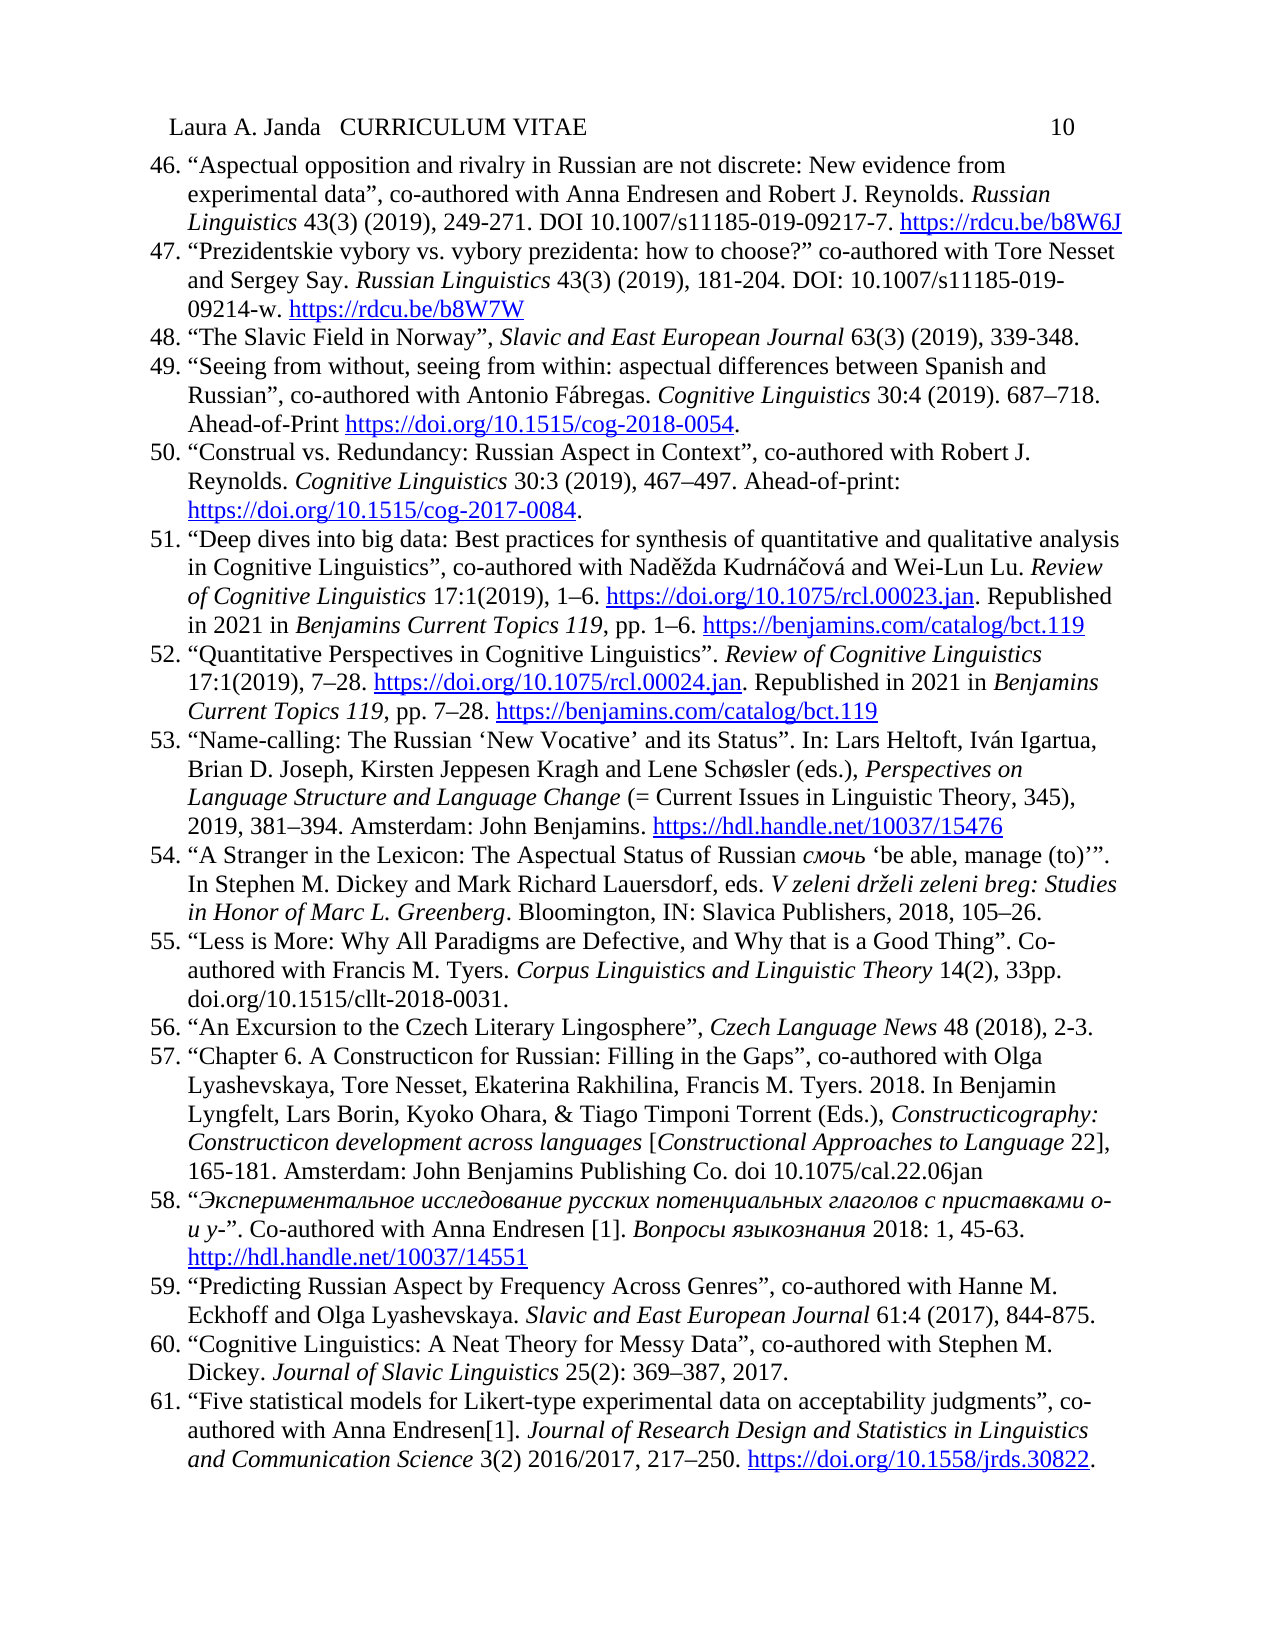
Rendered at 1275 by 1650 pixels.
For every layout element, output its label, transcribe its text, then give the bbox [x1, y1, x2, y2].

list “Экспериментальное исследование русских потенциальных глаголов с приставками о- и у-”. Co-authored with Anna Endresen [1]. Вопросы языкознания 2018: 1, 45-63. http://hdl.handle.net/10037/14551 [150, 1185, 1125, 1271]
list “Predicting Russian Aspect by Frequency Across Genres”, co-authored with Hanne M. Eckhoff and Olga Lyashevskaya. Slavic and East European Journal 61:4 (2017), 844-875. [150, 1271, 1125, 1329]
list “Quantitative Perspectives in Cognitive Linguistics”. Review of Cognitive Linguistics 17:1(2019), 7–28. https://doi.org/10.1075/rcl.00024.jan. Republished in 2021 in Benjamins Current Topics 119, pp. 7–28. https://benjamins.com/catalog/bct.119 [150, 639, 1125, 725]
list “Seeing from without, seeing from within: aspectual differences between Spanish and Russian”, co-authored with Antonio Fábregas. Cognitive Linguistics 30:4 (2019). 687–718. Ahead-of-Print https://doi.org/10.1515/cog-2018-0054. [150, 351, 1125, 437]
list “The Slavic Field in Norway”, Slavic and East European Journal 63(3) (2019), 339-348. [150, 322, 1125, 351]
list “Less is More: Why All Paradigms are Defective, and Why that is a Good Thing”. Co-authored with Francis M. Tyers. Corpus Linguistics and Linguistic Theory 14(2), 33pp. doi.org/10.1515/cllt-2018-0031. [150, 926, 1125, 1012]
list “A Stranger in the Lexicon: The Aspectual Status of Russian смочь ‘be able, manage (to)’”. In Stephen M. Dickey and Mark Richard Lauersdorf, eds. V zeleni drželi zeleni breg: Studies in Honor of Marc L. Greenberg. Bloomington, IN: Slavica Publishers, 2018, 105–26. [150, 840, 1125, 926]
list “An Excursion to the Czech Literary Lingosphere”, Czech Language News 48 (2018), 2-3. [150, 1012, 1125, 1041]
list “Chapter 6. A Constructicon for Russian: Filling in the Gaps”, co-authored with Olga Lyashevskaya, Tore Nesset, Ekaterina Rakhilina, Francis M. Tyers. 2018. In Benjamin Lyngfelt, Lars Borin, Kyoko Ohara, & Tiago Timponi Torrent (Eds.), Constructicography: Constructicon development across languages [Constructional Approaches to Language 22], 165-181. Amsterdam: John Benjamins Publishing Co. doi 10.1075/cal.22.06jan [150, 1041, 1125, 1185]
list “Cognitive Linguistics: A Neat Theory for Messy Data”, co-authored with Stephen M. Dickey. Journal of Slavic Linguistics 25(2): 369–387, 2017. [150, 1329, 1125, 1386]
list “Prezidentskie vybory vs. vybory prezidenta: how to choose?” co-authored with Tore Nesset and Sergey Say. Russian Linguistics 43(3) (2019), 181-204. DOI: 10.1007/s11185-019-09214-w. https://rdcu.be/b8W7W [150, 236, 1125, 322]
list “Name-calling: The Russian ‘New Vocative’ and its Status”. In: Lars Heltoft, Iván Igartua, Brian D. Joseph, Kirsten Jeppesen Kragh and Lene Schøsler (eds.), Perspectives on Language Structure and Language Change (= Current Issues in Linguistic Theory, 345), 2019, 381–394. Amsterdam: John Benjamins. https://hdl.handle.net/10037/15476 [150, 725, 1125, 840]
list “Construal vs. Redundancy: Russian Aspect in Context”, co-authored with Robert J. Reynolds. Cognitive Linguistics 30:3 (2019), 467–497. Ahead-of-print: https://doi.org/10.1515/cog-2017-0084. [150, 437, 1125, 524]
list “Aspectual opposition and rivalry in Russian are not discrete: New evidence from experimental data”, co-authored with Anna Endresen and Robert J. Reynolds. Russian Linguistics 43(3) (2019), 249-271. DOI 10.1007/s11185-019-09217-7. https://rdcu.be/b8W6J [150, 150, 1125, 236]
list “Deep dives into big data: Best practices for synthesis of quantitative and qualitative analysis in Cognitive Linguistics”, co-authored with Naděžda Kudrnáčová and Wei-Lun Lu. Review of Cognitive Linguistics 17:1(2019), 1–6. https://doi.org/10.1075/rcl.00023.jan. Republished in 2021 in Benjamins Current Topics 119, pp. 1–6. https://benjamins.com/catalog/bct.119 [150, 524, 1125, 639]
list “Five statistical models for Likert-type experimental data on acceptability judgments”, co-authored with Anna Endresen[1]. Journal of Research Design and Statistics in Linguistics and Communication Science 3(2) 2016/2017, 217–250. https://doi.org/10.1558/jrds.30822. [150, 1386, 1125, 1472]
